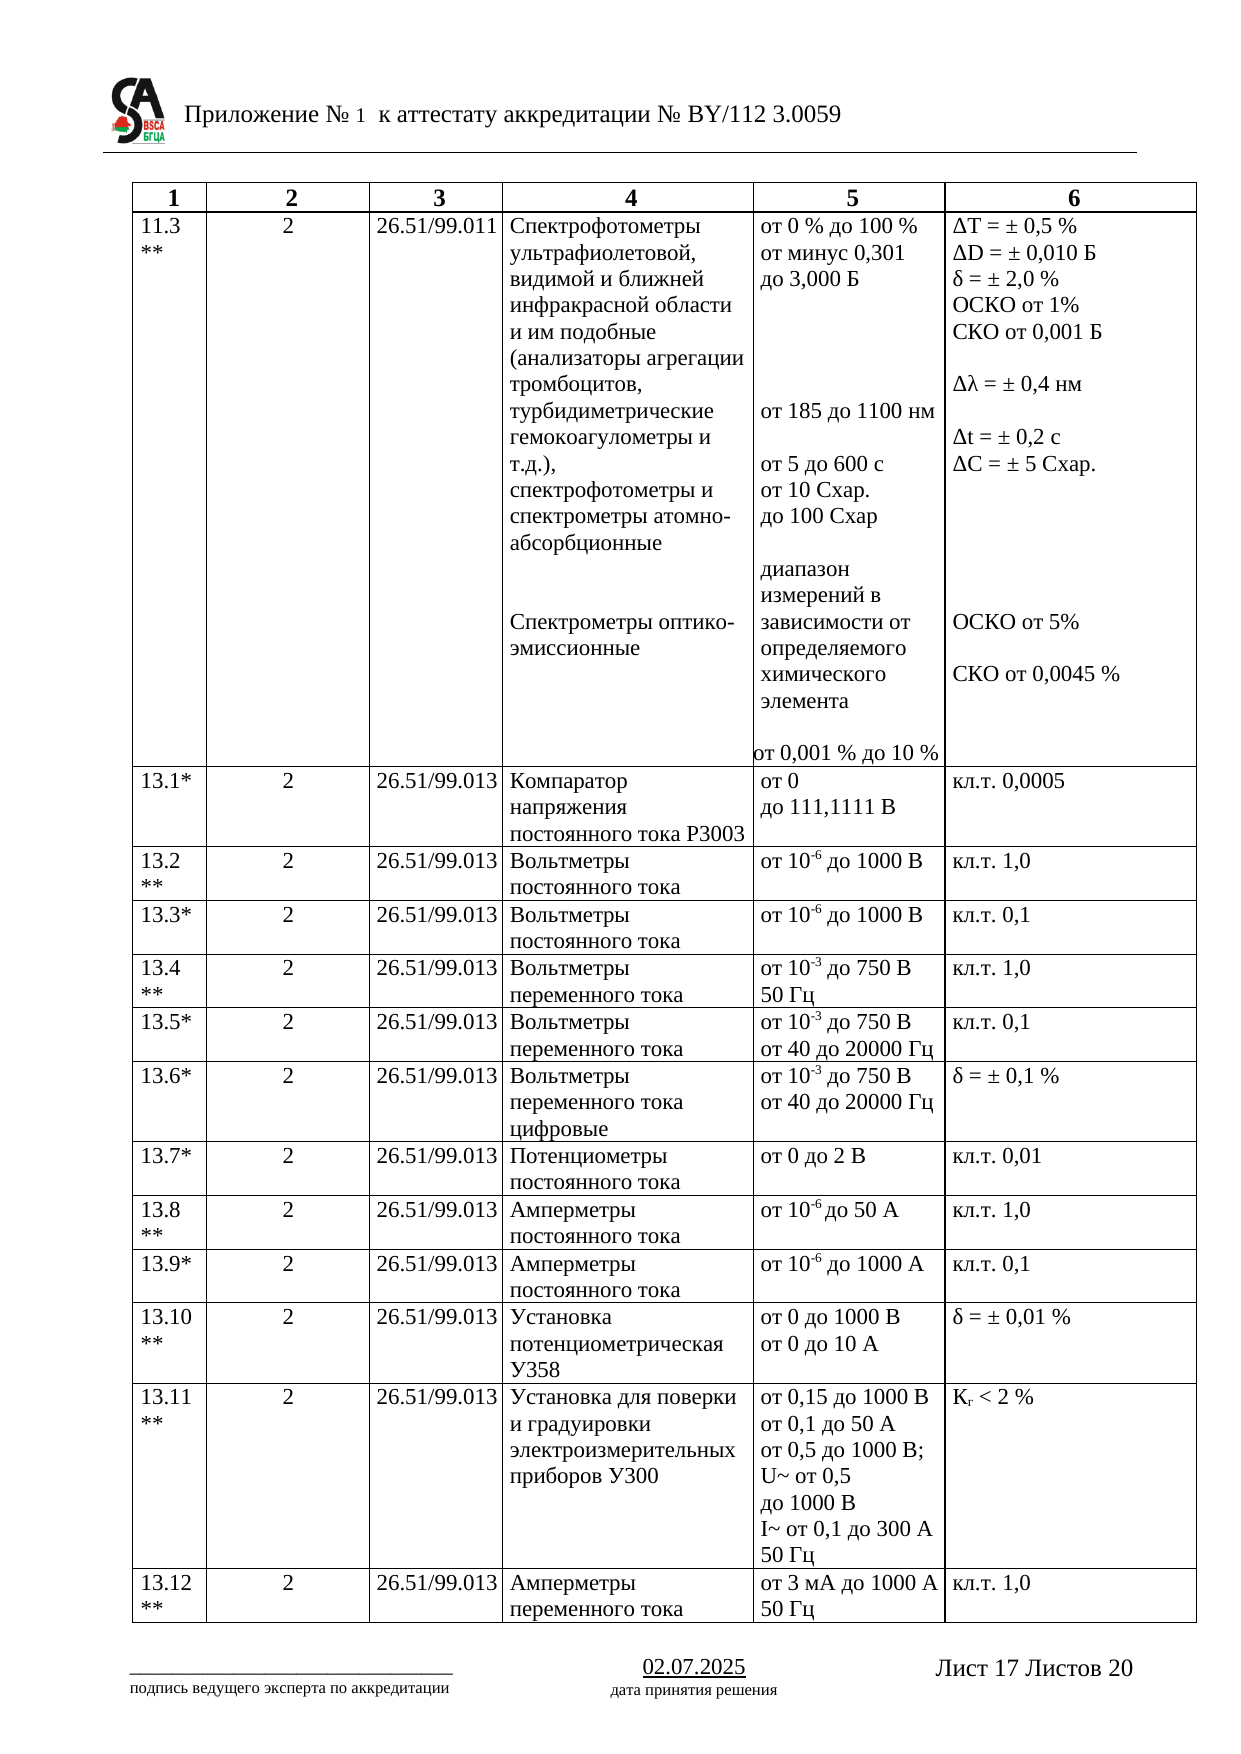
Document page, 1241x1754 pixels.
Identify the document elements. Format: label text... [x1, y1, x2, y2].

table_cell Спектрофотометры ультрафиолетовой, видимой и ближней инфракрасной области и им подобные (анализаторы агрегации тромбоцитов, турбидиметрические гемокоагулометры и т.д.), спектрофотометры и спектрометры атомно-абсорбционные Спектрометры оптико-эмиссионные [503, 213, 753, 766]
table_cell 13.4 ** [133, 955, 206, 1007]
table_cell δ = ± 0,01 % [946, 1303, 1196, 1382]
table_cell 2 [207, 1569, 369, 1622]
table_cell Вольтметры постоянного тока [503, 847, 753, 900]
table_cell от 0 до 2 В [754, 1142, 944, 1195]
table_cell 11.3 ** [133, 213, 206, 766]
table_cell кл.т. 0,1 [946, 901, 1196, 953]
table_cell 2 [207, 1062, 369, 1141]
table_cell 26.51/99.013 [370, 1062, 502, 1141]
table_cell 26.51/99.013 [370, 1303, 502, 1382]
table_header 1 [133, 183, 206, 211]
table_cell от 10-6 до 1000 В [754, 901, 944, 953]
table_cell Амперметры переменного тока [503, 1569, 753, 1622]
table_cell 13.2 ** [133, 847, 206, 900]
table_cell Установка потенциометрическая У358 [503, 1303, 753, 1382]
table_cell 26.51/99.013 [370, 1569, 502, 1622]
table_cell 26.51/99.013 [370, 901, 502, 953]
table_cell δ = ± 0,1 % [946, 1062, 1196, 1141]
table_cell 2 [207, 847, 369, 900]
table_cell от 10-3 до 750 В от 40 до 20000 Гц [754, 1062, 944, 1141]
table_cell 2 [207, 1384, 369, 1568]
table_cell 26.51/99.013 [370, 847, 502, 900]
table_cell 2 [207, 1303, 369, 1382]
table_cell от 3 мА до 1000 А 50 Гц [754, 1569, 944, 1622]
table_cell Вольтметры переменного тока [503, 955, 753, 1007]
table_header 4 [503, 183, 753, 211]
table_cell 2 [207, 901, 369, 953]
table_cell 26.51/99.013 [370, 1384, 502, 1568]
table_cell 13.9* [133, 1250, 206, 1302]
table_cell 2 [207, 767, 369, 846]
table_cell 26.51/99.013 [370, 767, 502, 846]
table_cell 13.12** [133, 1569, 206, 1622]
table_cell ΔТ = ± 0,5 % ΔD = ± 0,010 Б δ = ± 2,0 % ОСКО от 1% СКО от 0,001 Б Δλ = ± 0,4 нм Δt = ± 0,2 с ΔС = ± 5 Схар. ОСКО от 5% СКО от 0,0045 % [946, 213, 1196, 766]
table_cell 26.51/99.013 [370, 955, 502, 1007]
table_cell Вольтметры постоянного тока [503, 901, 753, 953]
table_cell 26.51/99.013 [370, 1008, 502, 1061]
table_cell Вольтметры переменного тока цифровые [503, 1062, 753, 1141]
table_header 5 [754, 183, 944, 211]
table_header 6 [946, 183, 1196, 211]
table_cell от 10-6 до 50 А [754, 1196, 944, 1248]
table_cell кл.т. 0,0005 [946, 767, 1196, 846]
table_cell 2 [207, 1250, 369, 1302]
table_cell Компаратор напряжения постоянного тока Р3003 [503, 767, 753, 846]
table_cell от 0,15 до 1000 В от 0,1 до 50 А от 0,5 до 1000 В; U~ от 0,5 до 1000 В I~ от 0,1 до 300 А 50 Гц [754, 1384, 944, 1568]
table_cell Установка для поверки и градуировки электроизмерительных приборов У300 [503, 1384, 753, 1568]
table_cell 13.10** [133, 1303, 206, 1382]
table_cell от 0 до 1000 В от 0 до 10 А [754, 1303, 944, 1382]
table_cell 2 [207, 1196, 369, 1248]
table_cell 13.8 ** [133, 1196, 206, 1248]
table_cell кл.т. 1,0 [946, 1569, 1196, 1622]
table_cell 13.11** [133, 1384, 206, 1568]
table_cell от 0 % до 100 % от минус 0,301 до 3,000 Б от 185 до 1100 нм от 5 до 600 с от 10 Схар. до 100 Схар диапазон измерений в зависимости от определяемого химического элемента от 0,001 % до 10 % [754, 213, 944, 766]
table_cell Амперметры постоянного тока [503, 1250, 753, 1302]
table_cell кл.т. 1,0 [946, 847, 1196, 900]
table_cell 2 [207, 1008, 369, 1061]
table_cell 2 [207, 1142, 369, 1195]
table_cell 26.51/99.011 [370, 213, 502, 766]
table_cell 13.5* [133, 1008, 206, 1061]
table_cell Амперметры постоянного тока [503, 1196, 753, 1248]
table_cell 2 [207, 213, 369, 766]
table_header 2 [207, 183, 369, 211]
table_header 3 [370, 183, 502, 211]
table_cell Вольтметры переменного тока [503, 1008, 753, 1061]
table_cell 26.51/99.013 [370, 1250, 502, 1302]
table_cell Потенциометры постоянного тока [503, 1142, 753, 1195]
table_cell от 10-6 до 1000 А [754, 1250, 944, 1302]
picture [110, 75, 166, 144]
table_cell кл.т. 1,0 [946, 1196, 1196, 1248]
table_cell 13.6* [133, 1062, 206, 1141]
table_cell кл.т. 0,1 [946, 1250, 1196, 1302]
table_cell 2 [207, 955, 369, 1007]
table_cell 13.1* [133, 767, 206, 846]
table_cell 26.51/99.013 [370, 1196, 502, 1248]
table_cell от 0 до 111,1111 В [754, 767, 944, 846]
table_cell 13.3* [133, 901, 206, 953]
table_cell 13.7* [133, 1142, 206, 1195]
table_cell 26.51/99.013 [370, 1142, 502, 1195]
table_cell от 10-3 до 750 В от 40 до 20000 Гц [754, 1008, 944, 1061]
table_cell кл.т. 1,0 [946, 955, 1196, 1007]
table_cell от 10-3 до 750 В 50 Гц [754, 955, 944, 1007]
table_cell кл.т. 0,1 [946, 1008, 1196, 1061]
table_cell кл.т. 0,01 [946, 1142, 1196, 1195]
table_cell от 10-6 до 1000 В [754, 847, 944, 900]
table_cell Кг < 2 % [946, 1384, 1196, 1568]
